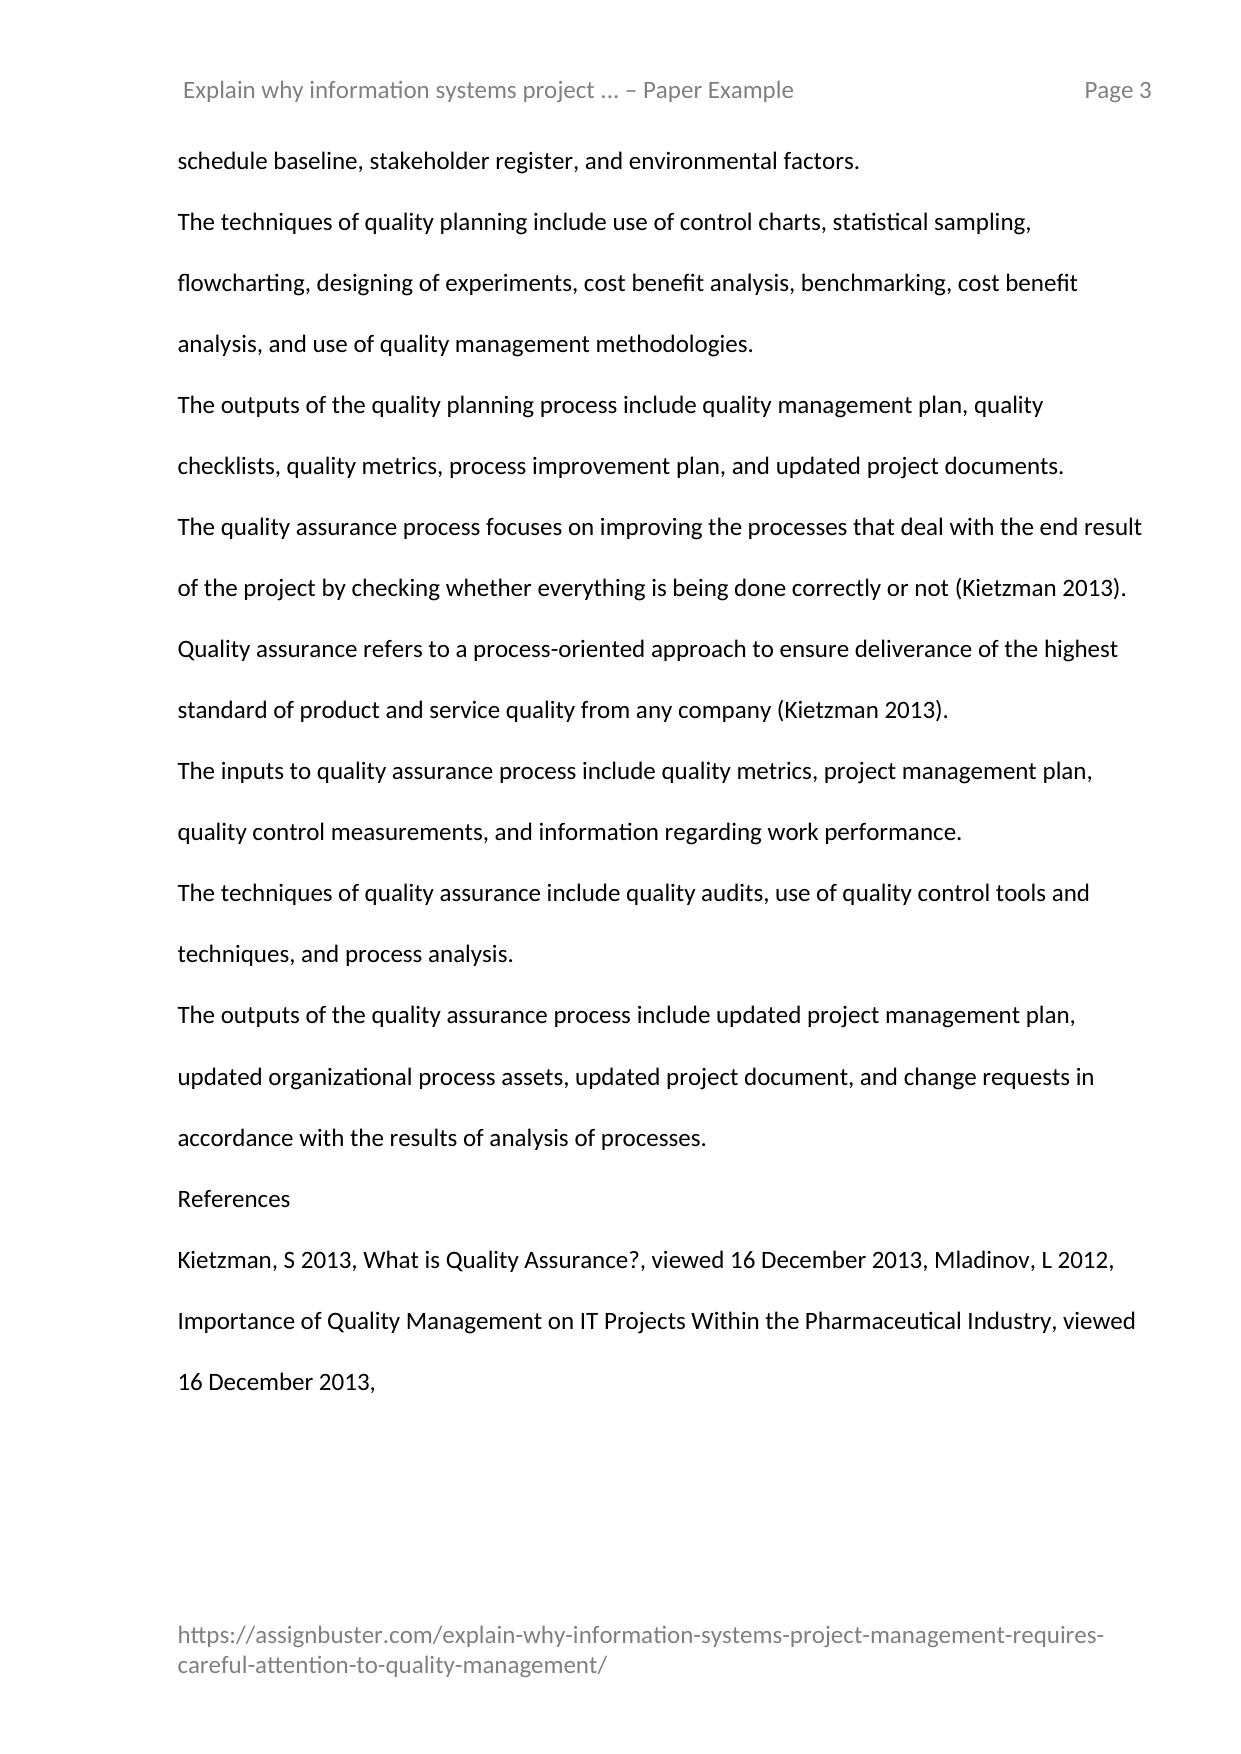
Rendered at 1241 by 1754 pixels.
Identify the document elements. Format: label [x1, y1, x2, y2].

text [177, 145, 1152, 1396]
